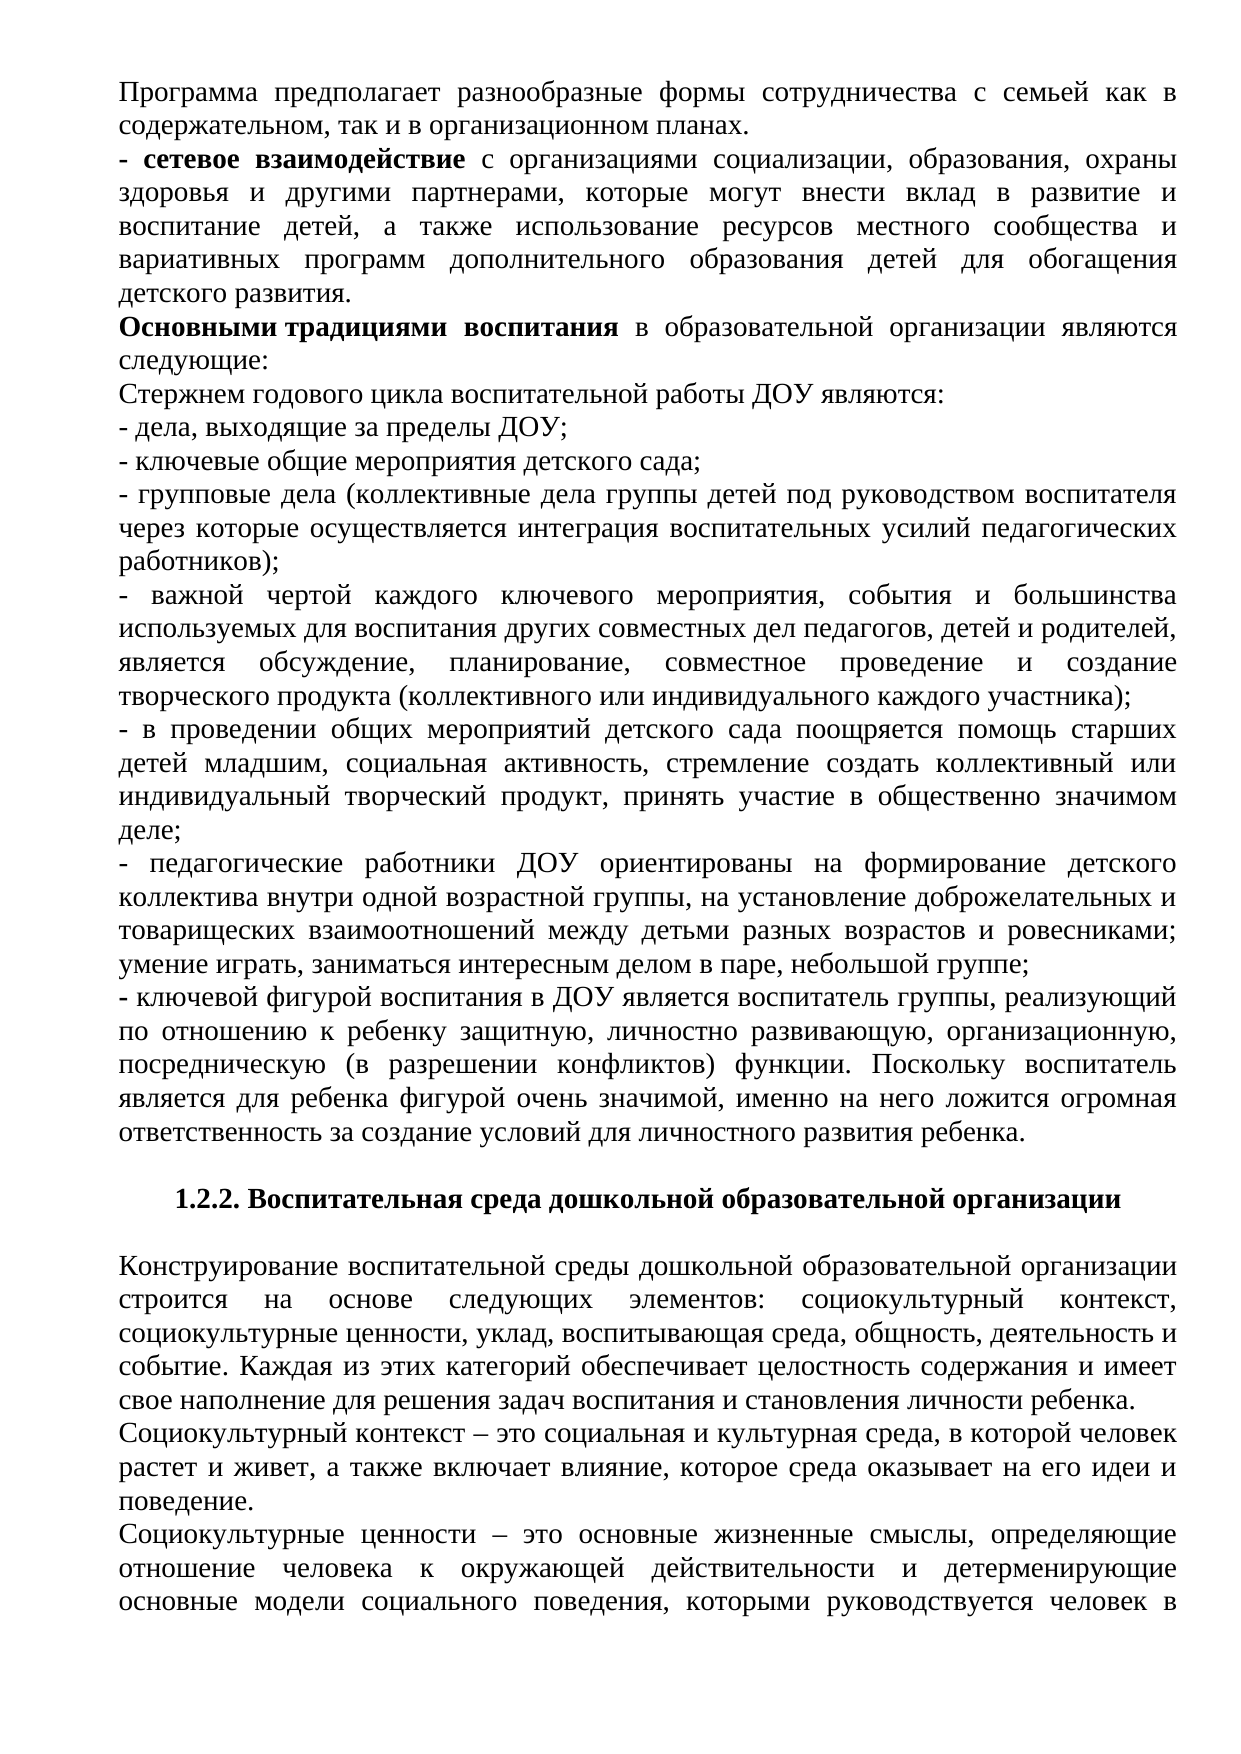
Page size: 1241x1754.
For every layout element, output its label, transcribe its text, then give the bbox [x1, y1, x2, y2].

text - сетевое взаимодействие с организациями социализации, образования, охраны здоровья и другими партнерами, которые могут внести вклад в развитие и воспитание детей, а также использование ресурсов местного сообщества и вариативных программ дополнительного образования детей для обогащения детского развития. [118, 141, 1178, 309]
text Социокультурный контекст – это социальная и культурная среда, в которой человек растет и живет, а также включает влияние, которое среда оказывает на его идеи и поведение. [118, 1416, 1178, 1516]
text Основными традициями воспитания в образовательной организации являются следующие: [118, 309, 1178, 376]
text - ключевой фигурой воспитания в ДОУ является воспитатель группы, реализующий по отношению к ребенку защитную, личностно развивающую, организационную, посредническую (в разрешении конфликтов) функции. Поскольку воспитатель является для ребенка фигурой очень значимой, именно на него ложится огромная ответственность за создание условий для личностного развития ребенка. [118, 979, 1178, 1147]
text - ключевые общие мероприятия детского сада; [118, 443, 1178, 476]
text - групповые дела (коллективные дела группы детей под руководством воспитателя через которые осуществляется интеграция воспитательных усилий педагогических работников); [118, 476, 1178, 577]
text - в проведении общих мероприятий детского сада поощряется помощь старших детей младшим, социальная активность, стремление создать коллективный или индивидуальный творческий продукт, принять участие в общественно значимом деле; [118, 711, 1178, 845]
text - дела, выходящие за пределы ДОУ; [118, 409, 1178, 443]
text - важной чертой каждого ключевого мероприятия, события и большинства используемых для воспитания других совместных дел педагогов, детей и родителей, является обсуждение, планирование, совместное проведение и создание творческого продукта (коллективного или индивидуального каждого участника); [118, 577, 1178, 711]
text Стержнем годового цикла воспитательной работы ДОУ являются: [118, 376, 1178, 409]
text Конструирование воспитательной среды дошкольной образовательной организации строится на основе следующих элементов: социокультурный контекст, социокультурные ценности, уклад, воспитывающая среда, общность, деятельность и событие. Каждая из этих категорий обеспечивает целостность содержания и имеет свое наполнение для решения задач воспитания и становления личности ребенка. [118, 1248, 1178, 1416]
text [118, 1516, 1178, 1617]
text 1.2.2. Воспитательная среда дошкольной образовательной организации [118, 1181, 1178, 1214]
text Программа предполагает разнообразные формы сотрудничества с семьей как в содержательном, так и в организационном планах. [118, 74, 1178, 141]
text - педагогические работники ДОУ ориентированы на формирование детского коллектива внутри одной возрастной группы, на установление доброжелательных и товарищеских взаимоотношений между детьми разных возрастов и ровесниками; умение играть, заниматься интересным делом в паре, небольшой группе; [118, 845, 1178, 979]
